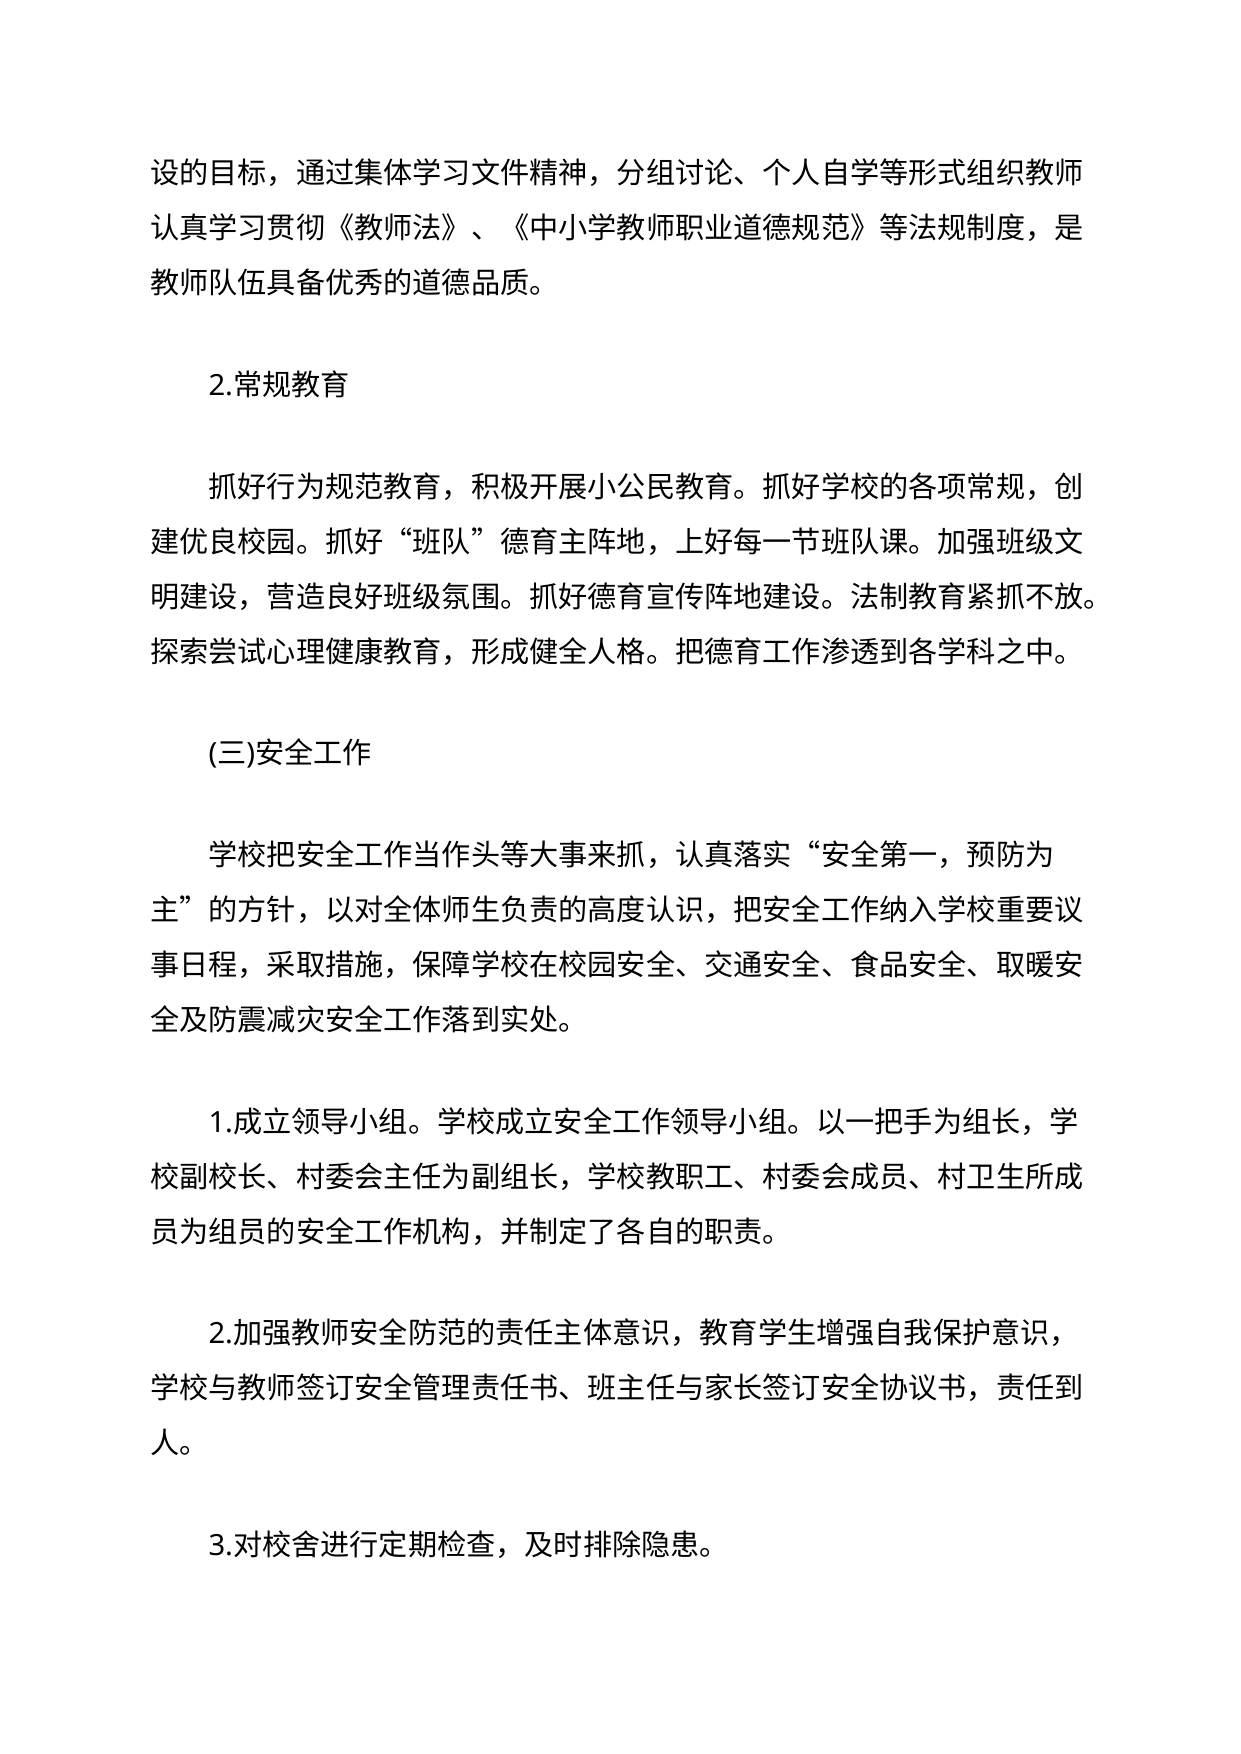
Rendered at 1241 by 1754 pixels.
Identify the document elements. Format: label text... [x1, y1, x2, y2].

text 1.成立领导小组。学校成立安全工作领导小组。以一把手为组长，学校副校长、村委会主任为副组长，学校教职工、村委会成员、村卫生所成员为组员的安全工作机构，并制定了各自的职责。 [150, 1098, 1090, 1251]
text 学校把安全工作当作头等大事来抓，认真落实“安全第一，预防为主”的方针，以对全体师生负责的高度认识，把安全工作纳入学校重要议事日程，采取措施，保障学校在校园安全、交通安全、食品安全、取暖安全及防震减灾安全工作落到实处。 [150, 832, 1090, 1039]
text 2.常规教育 [150, 362, 1090, 404]
text 3.对校舍进行定期检查，及时排除隐患。 [150, 1522, 1090, 1564]
text 抓好行为规范教育，积极开展小公民教育。抓好学校的各项常规，创建优良校园。抓好“班队”德育主阵地，上好每一节班队课。加强班级文明建设，营造良好班级氛围。抓好德育宣传阵地建设。法制教育紧抓不放。探索尝试心理健康教育，形成健全人格。把德育工作渗透到各学科之中。 [150, 463, 1090, 671]
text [150, 150, 1090, 302]
text 2.加强教师安全防范的责任主体意识，教育学生增强自我保护意识，学校与教师签订安全管理责任书、班主任与家长签订安全协议书，责任到人。 [150, 1310, 1090, 1462]
text (三)安全工作 [150, 730, 1090, 772]
